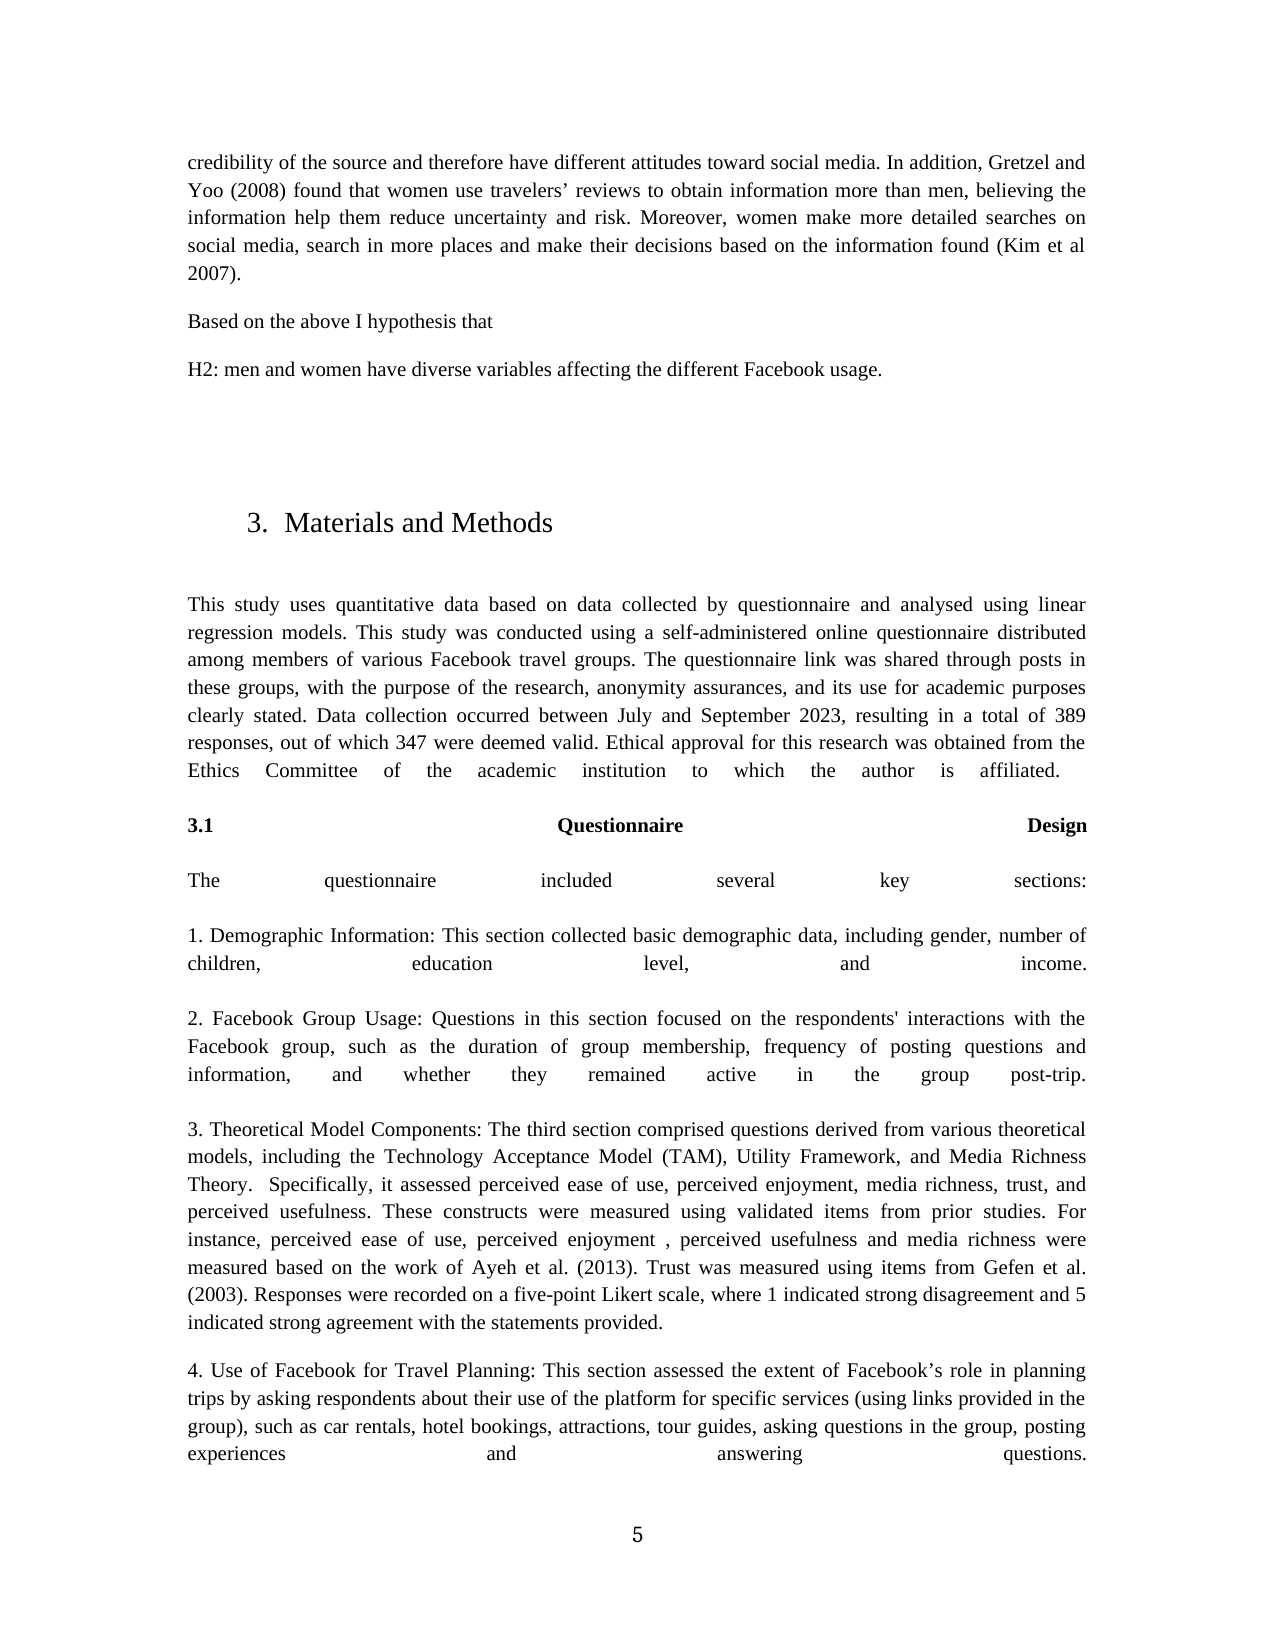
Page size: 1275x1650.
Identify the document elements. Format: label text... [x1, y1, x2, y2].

list Materials and Methods [247, 505, 1087, 539]
text H2: men and women have diverse variables affecting the different Facebook usage. [187, 357, 1087, 381]
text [187, 150, 1087, 284]
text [187, 1358, 1087, 1493]
text This study uses quantitative data based on data collected by questionnaire and analysed using linear regression models. This study was conducted using a self-administered online questionnaire distributed among members of various Facebook travel groups. The questionnaire link was shared through posts in these groups, with the purpose of the research, anonymity assurances, and its use for academic purposes clearly stated. Data collection occurred between July and September 2023, resulting in a total of 389 responses, out of which 347 were deemed valid. Ethical approval for this research was obtained from the Ethics Committee of the academic institution to which the author is affiliated. 3.1 Questionnaire Design The questionnaire included several key sections: 1. Demographic Information: This section collected basic demographic data, including gender, number of children, education level, and income. 2. Facebook Group Usage: Questions in this section focused on the respondents' interactions with the Facebook group, such as the duration of group membership, frequency of posting questions and information, and whether they remained active in the group post-trip. 3. Theoretical Model Components: The third section comprised questions derived from various theoretical models, including the Technology Acceptance Model (TAM), Utility Framework, and Media Richness Theory. Specifically, it assessed perceived ease of use, perceived enjoyment, media richness, trust, and perceived usefulness. These constructs were measured using validated items from prior studies. For instance, perceived ease of use, perceived enjoyment , perceived usefulness and media richness were measured based on the work of Ayeh et al. (2013). Trust was measured using items from Gefen et al. (2003). Responses were recorded on a five-point Likert scale, where 1 indicated strong disagreement and 5 indicated strong agreement with the statements provided. [187, 564, 1087, 1334]
text Based on the above I hypothesis that [187, 309, 1087, 333]
